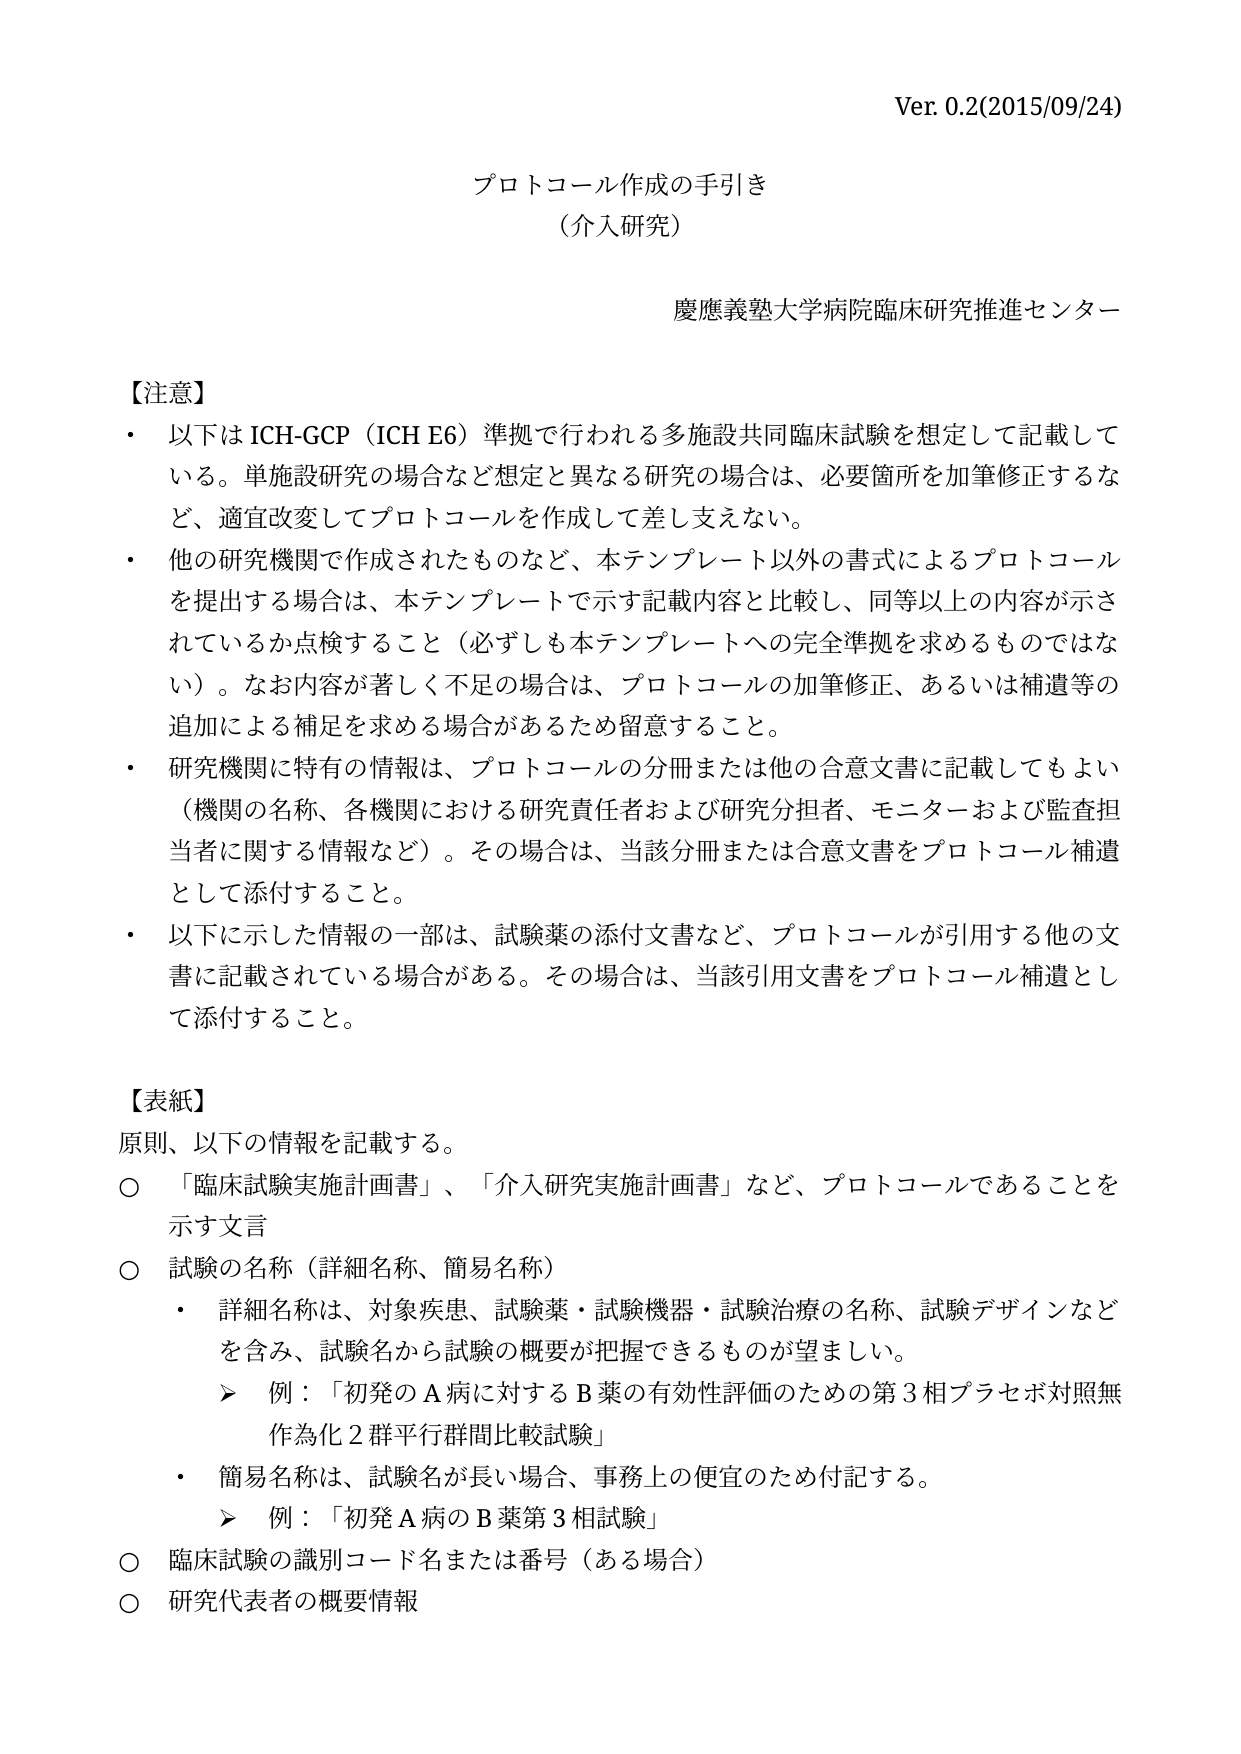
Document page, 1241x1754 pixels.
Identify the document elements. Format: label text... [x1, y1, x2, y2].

list 「臨床試験実施計画書」、「介入研究実施計画書」など、プロトコールであることを示す文言 [118, 1163, 1122, 1246]
list 例：「初発のA病に対するB薬の有効性評価のための第３相プラセボ対照無作為化２群平行群間比較試験」 [218, 1371, 1122, 1454]
list 例：「初発A病のB薬第3相試験」 [218, 1496, 1122, 1538]
list 以下に示した情報の一部は、試験薬の添付文書など、プロトコールが引用する他の文書に記載されている場合がある。その場合は、当該引用文書をプロトコール補遺として添付すること。 [118, 913, 1122, 1038]
list 臨床試験の識別コード名または番号（ある場合） [118, 1538, 1122, 1579]
list 簡易名称は、試験名が長い場合、事務上の便宜のため付記する。 [168, 1454, 1122, 1496]
list 以下はICH-GCP（ICH E6）準拠で行われる多施設共同臨床試験を想定して記載している。単施設研究の場合など想定と異なる研究の場合は、必要箇所を加筆修正するなど、適宜改変してプロトコールを作成して差し支えない。 [118, 413, 1122, 538]
list 他の研究機関で作成されたものなど、本テンプレート以外の書式によるプロトコールを提出する場合は、本テンプレートで示す記載内容と比較し、同等以上の内容が示されているか点検すること（必ずしも本テンプレートへの完全準拠を求めるものではない）。なお内容が著しく不足の場合は、プロトコールの加筆修正、あるいは補遺等の追加による補足を求める場合があるため留意すること。 [118, 538, 1122, 746]
text 慶應義塾大学病院臨床研究推進センター [118, 288, 1122, 329]
list 詳細名称は、対象疾患、試験薬・試験機器・試験治療の名称、試験デザインなどを含み、試験名から試験の概要が把握できるものが望ましい。 [168, 1288, 1122, 1371]
text （介入研究） [118, 204, 1122, 246]
list 研究代表者の概要情報 [118, 1579, 1122, 1621]
text 【表紙】 [118, 1079, 1122, 1121]
list 試験の名称（詳細名称、簡易名称） [118, 1246, 1122, 1288]
text 【注意】 [118, 371, 1122, 413]
list 研究機関に特有の情報は、プロトコールの分冊または他の合意文書に記載してもよい（機関の名称、各機関における研究責任者および研究分担者、モニターおよび監査担当者に関する情報など）。その場合は、当該分冊または合意文書をプロトコール補遺として添付すること。 [118, 746, 1122, 913]
text プロトコール作成の手引き [118, 163, 1122, 204]
text 原則、以下の情報を記載する。 [118, 1121, 1122, 1163]
